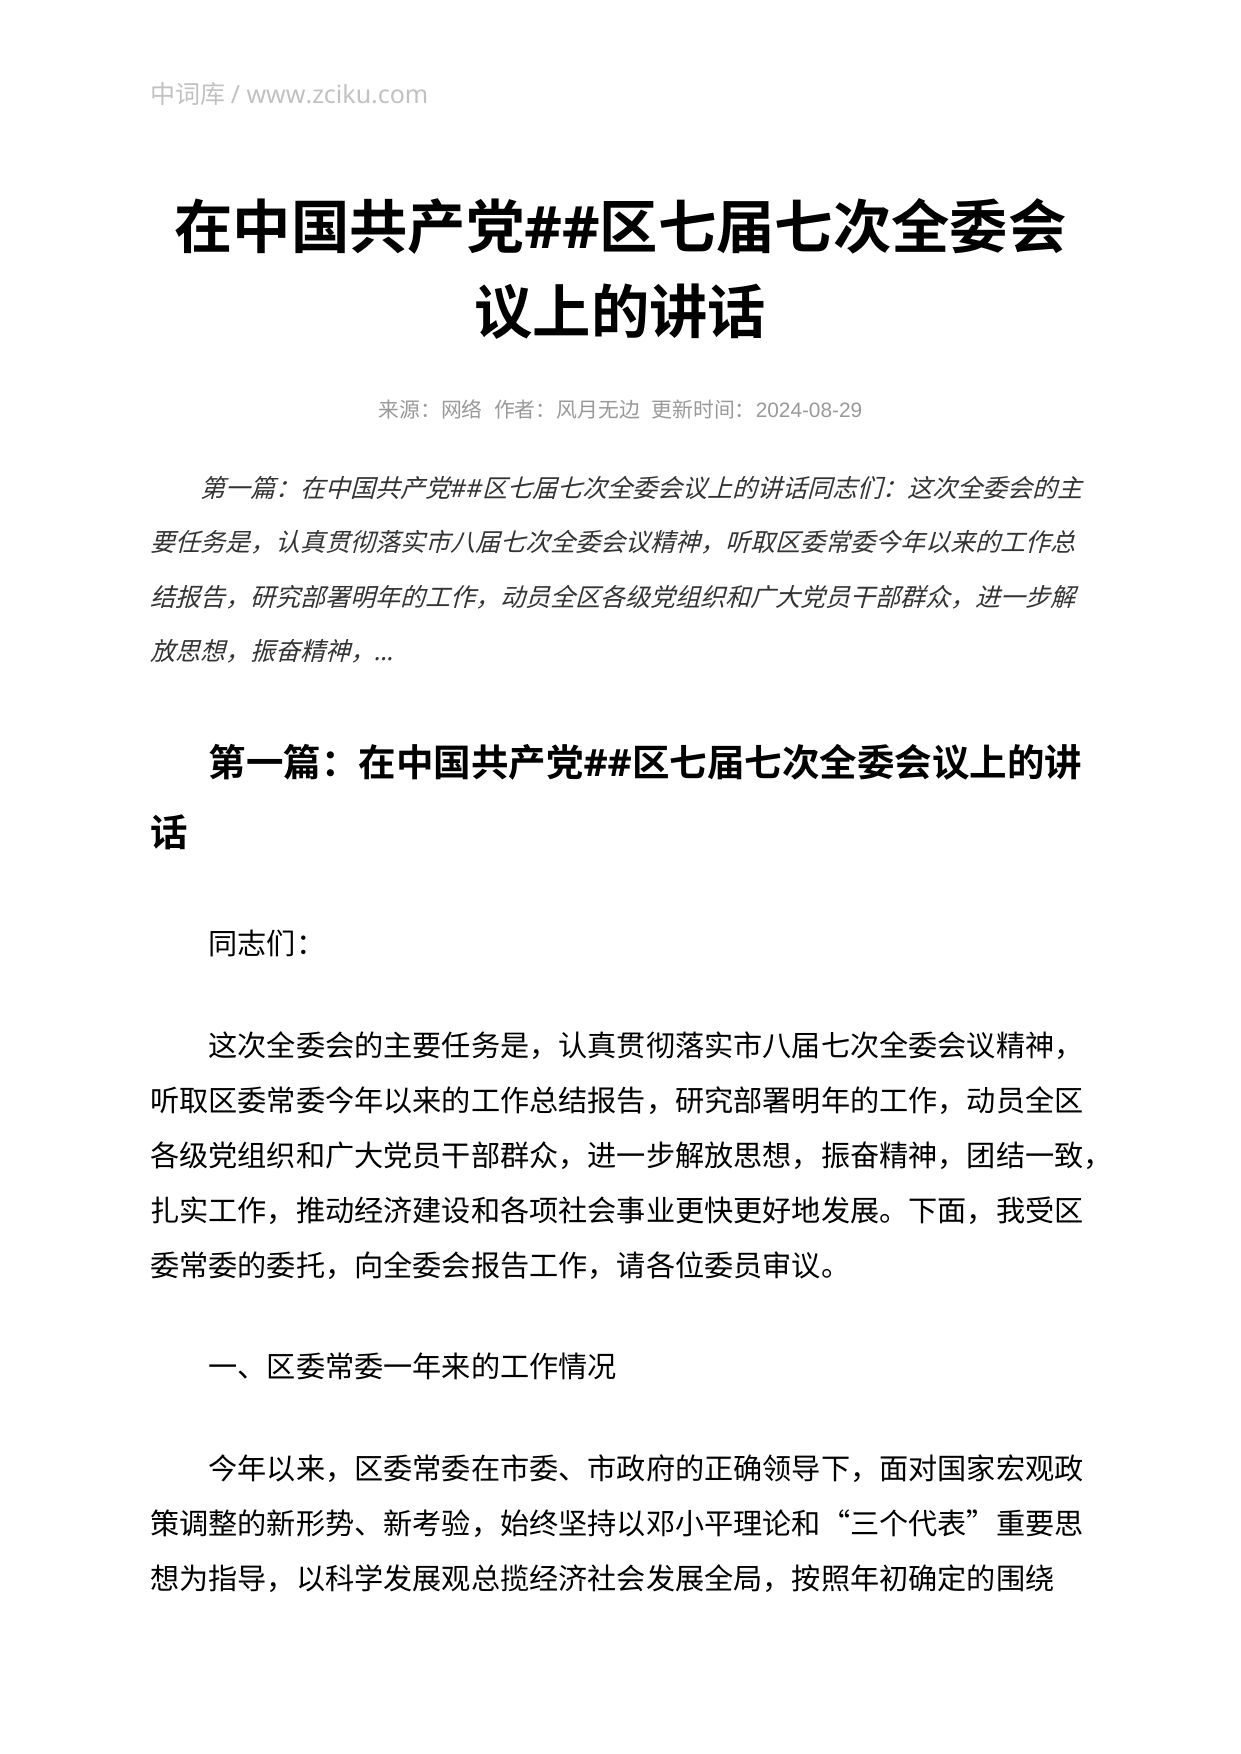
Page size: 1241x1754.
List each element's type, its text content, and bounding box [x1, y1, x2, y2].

text 这次全委会的主要任务是，认真贯彻落实市八届七次全委会议精神，听取区委常委今年以来的工作总结报告，研究部署明年的工作，动员全区各级党组织和广大党员干部群众，进一步解放思想，振奋精神，团结一致，扎实工作，推动经济建设和各项社会事业更快更好地发展。下面，我受区委常委的委托，向全委会报告工作，请各位委员审议。 [150, 1022, 1090, 1284]
text 第一篇：在中国共产党##区七届七次全委会议上的讲话同志们：这次全委会的主要任务是，认真贯彻落实市八届七次全委会议精神，听取区委常委今年以来的工作总结报告，研究部署明年的工作，动员全区各级党组织和广大党员干部群众，进一步解放思想，振奋精神，... [150, 468, 1090, 668]
text 同志们： [150, 921, 1090, 963]
text 来源：网络 作者：风月无边 更新时间：2024-08-29 [150, 397, 1090, 421]
subtitle 在中国共产党##区七届七次全委会议上的讲话 [150, 181, 1090, 351]
text 一、区委常委一年来的工作情况 [150, 1344, 1090, 1386]
text 第一篇：在中国共产党##区七届七次全委会议上的讲话 [150, 733, 1090, 858]
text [150, 1446, 1090, 1598]
